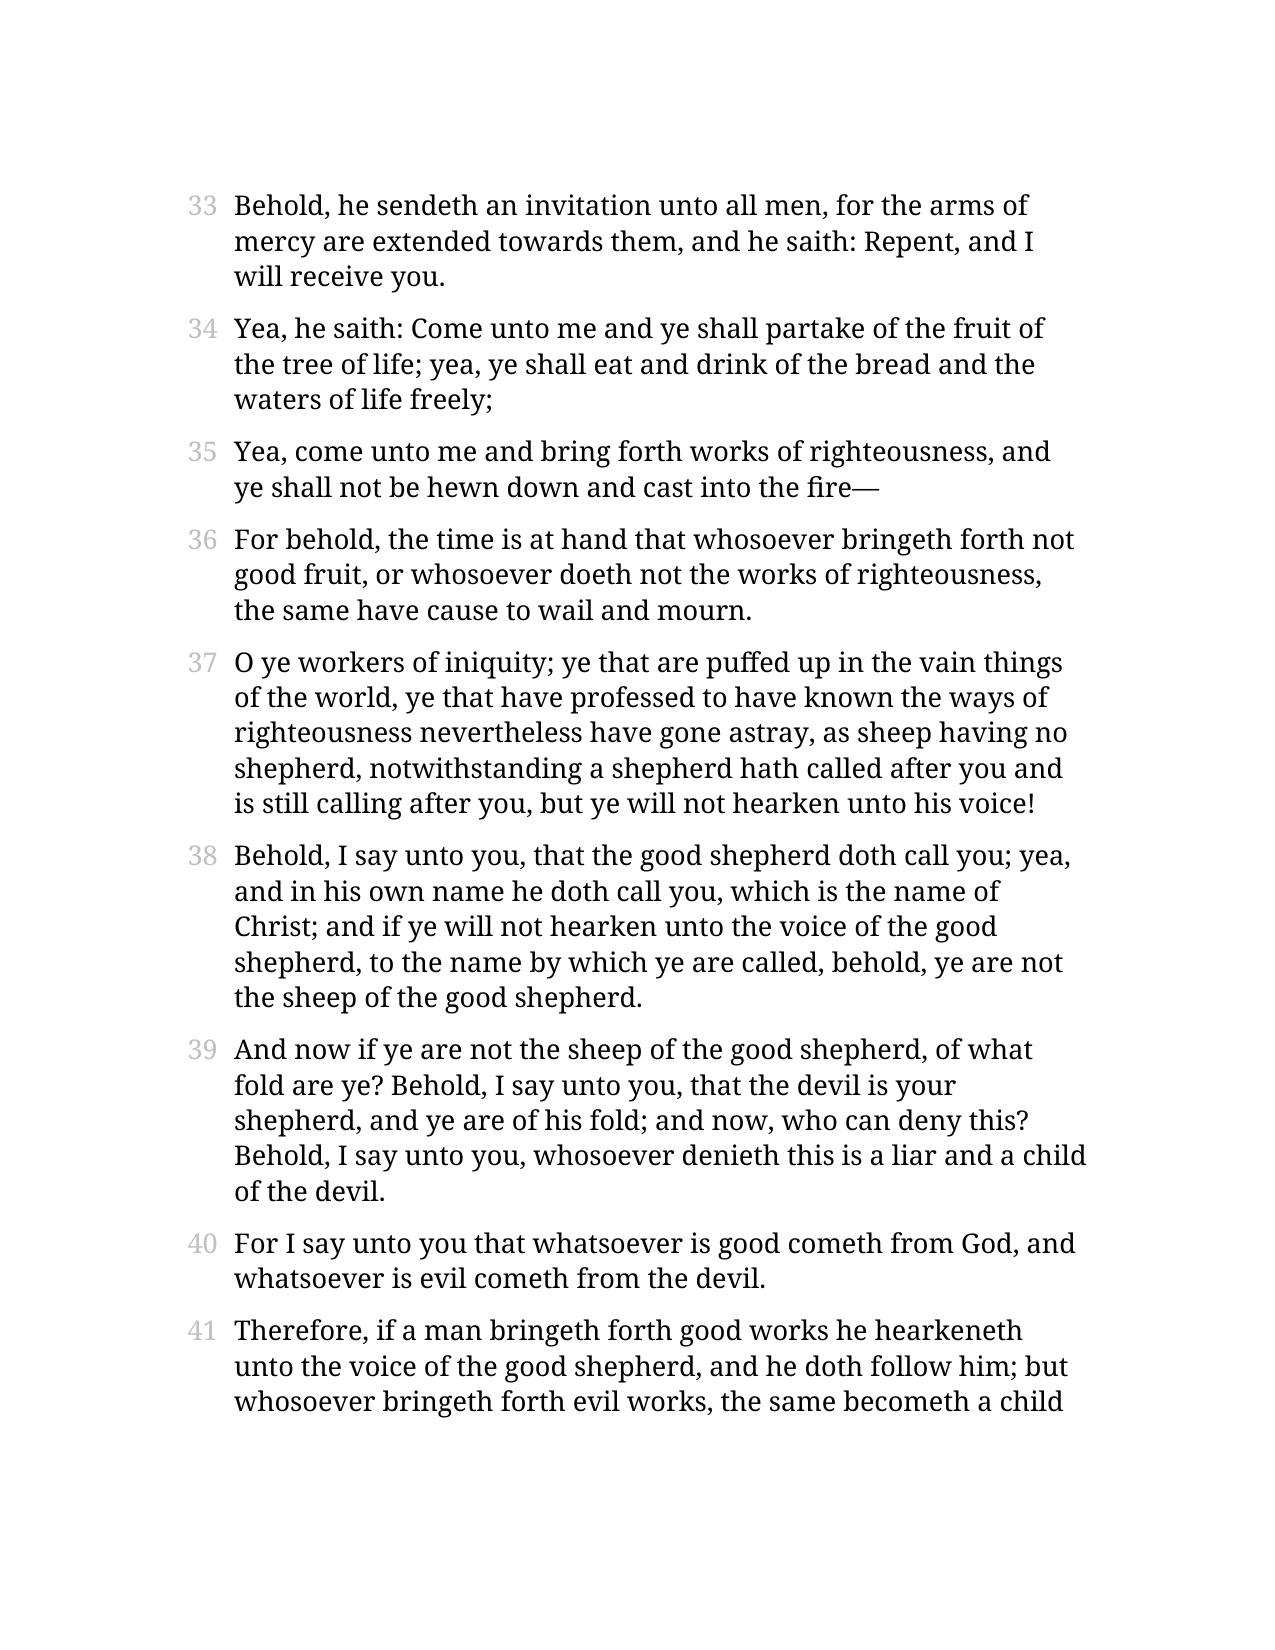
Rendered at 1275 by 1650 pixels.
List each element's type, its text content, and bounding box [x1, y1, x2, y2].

text 35 Yea, come unto me and bring forth works of righteousness, and ye shall not be hewn down and cast into the fire— [187, 433, 1087, 504]
text 34 Yea, he saith: Come unto me and ye shall partake of the fruit of the tree of life; yea, ye shall eat and drink of the bread and the waters of life freely; [187, 310, 1087, 417]
text 33 Behold, he sendeth an invitation unto all men, for the arms of mercy are extended towards them, and he saith: Repent, and I will receive you. [187, 187, 1087, 294]
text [187, 1312, 1087, 1419]
text 39 And now if ye are not the sheep of the good shepherd, of what fold are ye? Behold, I say unto you, that the devil is your shepherd, and ye are of his fold; and now, who can deny this? Behold, I say unto you, whosoever denieth this is a liar and a child of the devil. [187, 1031, 1087, 1208]
text 38 Behold, I say unto you, that the good shepherd doth call you; yea, and in his own name he doth call you, which is the name of Christ; and if ye will not hearken unto the voice of the good shepherd, to the name by which ye are called, behold, ye are not the sheep of the good shepherd. [187, 837, 1087, 1014]
text 37 O ye workers of iniquity; ye that are puffed up in the vain things of the world, ye that have professed to have known the ways of righteousness nevertheless have gone astray, as sheep having no shepherd, notwithstanding a shepherd hath called after you and is still calling after you, but ye will not hearken unto his voice! [187, 644, 1087, 821]
text 40 For I say unto you that whatsoever is good cometh from God, and whatsoever is evil cometh from the devil. [187, 1225, 1087, 1296]
text 36 For behold, the time is at hand that whosoever bringeth forth not good fruit, or whosoever doeth not the works of righteousness, the same have cause to wail and mourn. [187, 521, 1087, 627]
